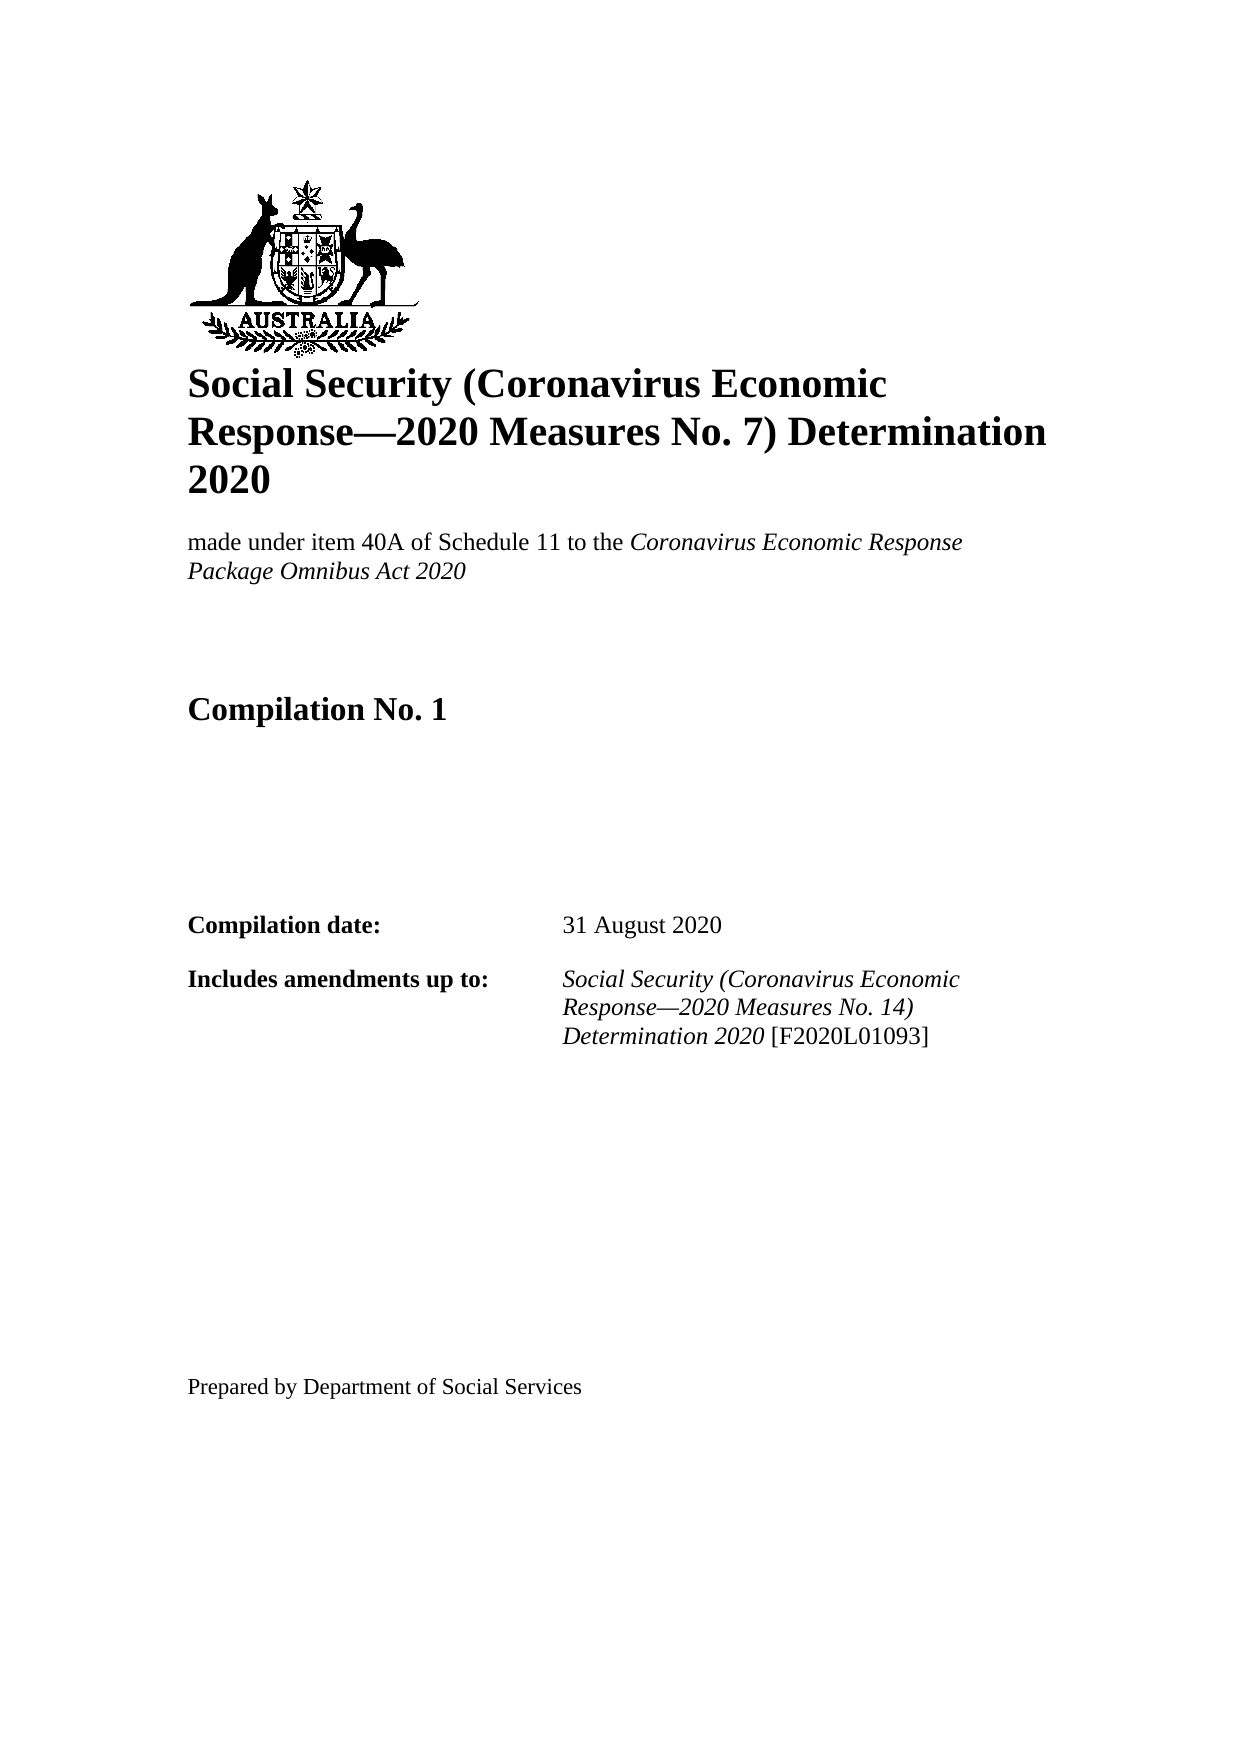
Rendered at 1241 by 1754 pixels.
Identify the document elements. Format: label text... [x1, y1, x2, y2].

text Compilation No. 1 [187, 689, 1053, 727]
text Includes amendments up to: Social Security (Coronavirus Economic Response—2020 Measures No. 14) Determination 2020 [F2020L01093] [187, 964, 1053, 1050]
text Compilation date: 31 August 2020 [187, 910, 1053, 939]
text Social Security (Coronavirus Economic Response—2020 Measures No. 7) Determination 2020 [187, 358, 1053, 502]
text made under item 40A of Schedule 11 to the Coronavirus Economic Response Package Omnibus Act 2020 [187, 527, 1053, 584]
